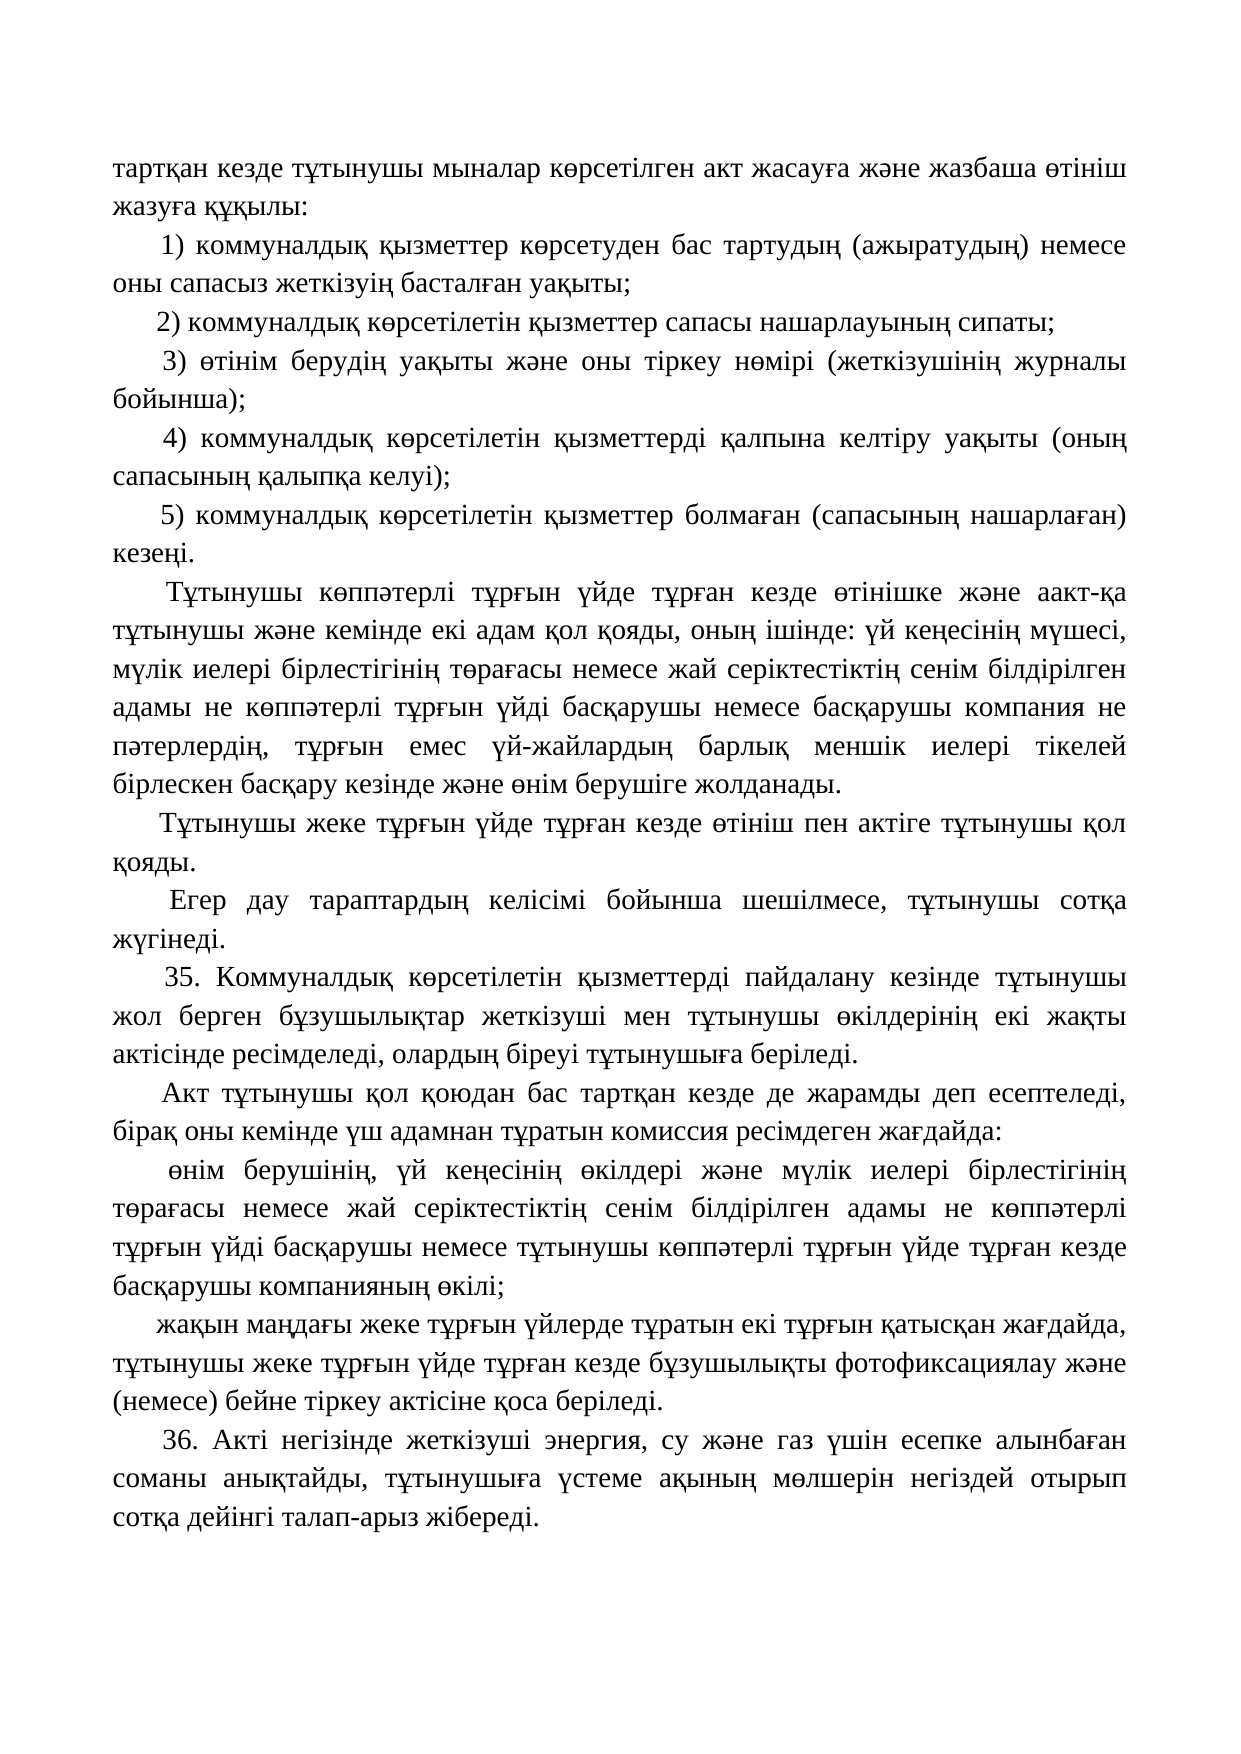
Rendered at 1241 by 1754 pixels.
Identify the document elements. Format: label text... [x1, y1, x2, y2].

text өнім берушінің, үй кеңесінің өкілдері және мүлік иелері бірлестігінің төрағасы немесе жай серіктестіктің сенім білдірілген адамы не көппәтерлі тұрғын үйді басқарушы немесе тұтынушы көппәтерлі тұрғын үйде тұрған кезде басқарушы компанияның өкілі; [112, 1152, 1128, 1301]
text 3) өтінім берудің уақыты және оны тіркеу нөмірі (жеткізушінің журналы бойынша); [112, 343, 1128, 415]
text Тұтынушы жеке тұрғын үйде тұрған кезде өтініш пен актіге тұтынушы қол қояды. [112, 805, 1128, 877]
text 5) коммуналдық көрсетілетін қызметтер болмаған (сапасының нашарлаған) кезеңі. [112, 497, 1128, 569]
text Акт тұтынушы қол қоюдан бас тартқан кезде де жарамды деп есептеледі, бірақ оны кемінде үш адамнан тұратын комиссия ресімдеген жағдайда: [112, 1075, 1128, 1147]
text Тұтынушы көппәтерлі тұрғын үйде тұрған кезде өтінішке және аакт-қа тұтынушы және кемінде екі адам қол қояды, оның ішінде: үй кеңесінің мүшесі, мүлік иелері бірлестігінің төрағасы немесе жай серіктестіктің сенім білдірілген адамы не көппәтерлі тұрғын үйді басқарушы немесе басқарушы компания не пәтерлердің, тұрғын емес үй-жайлардың барлық меншік иелері тікелей бірлескен басқару кезінде және өнім берушіге жолданады. [112, 574, 1128, 800]
text 35. Коммуналдық көрсетілетін қызметтерді пайдалану кезінде тұтынушы жол берген бұзушылықтар жеткізуші мен тұтынушы өкілдерінің екі жақты актісінде ресімделеді, олардың біреуі тұтынушыға беріледі. [112, 959, 1128, 1070]
text 1) коммуналдық қызметтер көрсетуден бас тартудың (ажыратудың) немесе оны сапасыз жеткізуің басталған уақыты; [112, 227, 1128, 299]
text 2) коммуналдық көрсетілетін қызметтер сапасы нашарлауының сипаты; [112, 304, 1128, 338]
text 4) коммуналдық көрсетілетін қызметтерді қалпына келтіру уақыты (оның сапасының қалыпқа келуі); [112, 420, 1128, 492]
text 36. Акті негізінде жеткізуші энергия, су және газ үшін есепке алынбаған соманы анықтайды, тұтынушыға үстеме ақының мөлшерін негіздей отырып сотқа дейінгі талап-арыз жібереді. [112, 1422, 1128, 1532]
text жақын маңдағы жеке тұрғын үйлерде тұратын екі тұрғын қатысқан жағдайда, тұтынушы жеке тұрғын үйде тұрған кезде бұзушылықты фотофиксациялау және (немесе) бейне тіркеу актісіне қоса беріледі. [112, 1306, 1128, 1417]
text Егер дау тараптардың келісімі бойынша шешілмесе, тұтынушы сотқа жүгінеді. [112, 882, 1128, 954]
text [112, 150, 1128, 222]
